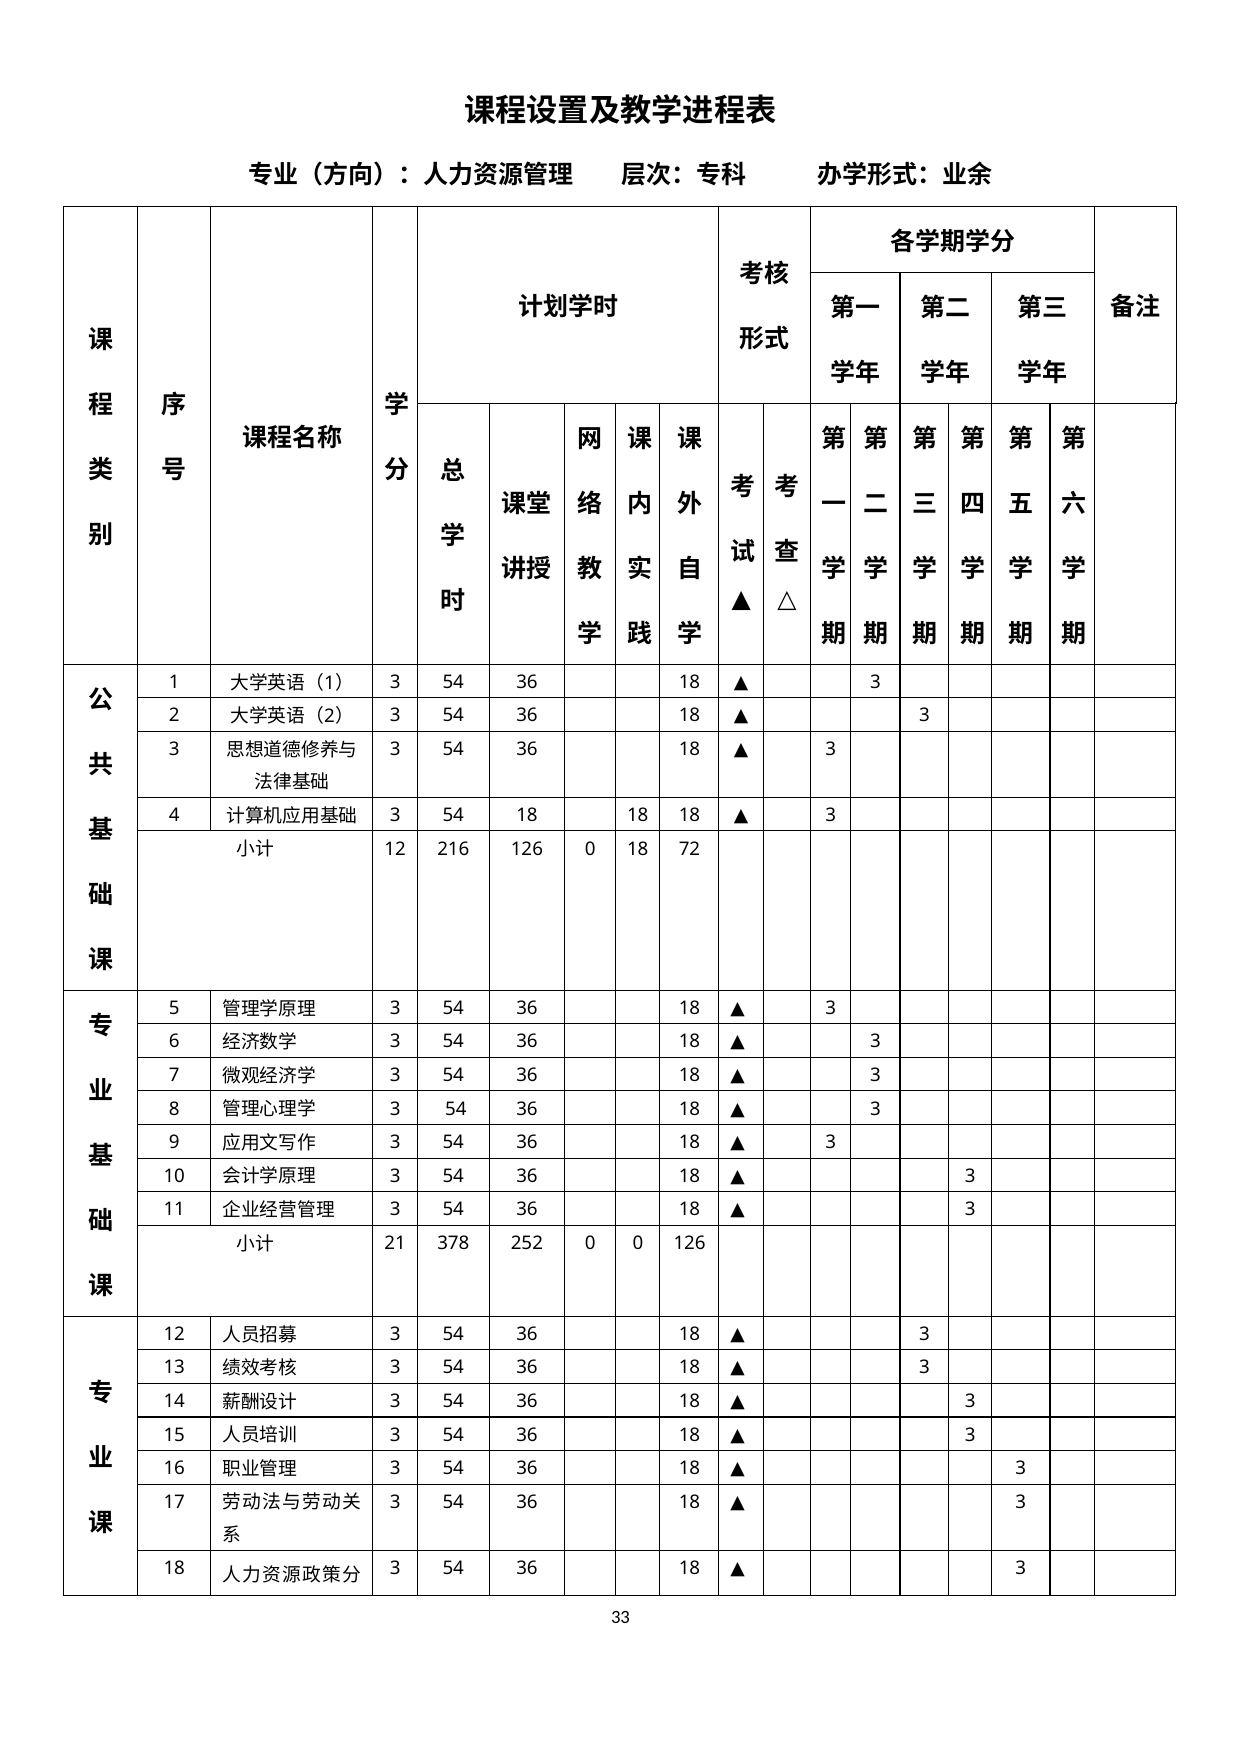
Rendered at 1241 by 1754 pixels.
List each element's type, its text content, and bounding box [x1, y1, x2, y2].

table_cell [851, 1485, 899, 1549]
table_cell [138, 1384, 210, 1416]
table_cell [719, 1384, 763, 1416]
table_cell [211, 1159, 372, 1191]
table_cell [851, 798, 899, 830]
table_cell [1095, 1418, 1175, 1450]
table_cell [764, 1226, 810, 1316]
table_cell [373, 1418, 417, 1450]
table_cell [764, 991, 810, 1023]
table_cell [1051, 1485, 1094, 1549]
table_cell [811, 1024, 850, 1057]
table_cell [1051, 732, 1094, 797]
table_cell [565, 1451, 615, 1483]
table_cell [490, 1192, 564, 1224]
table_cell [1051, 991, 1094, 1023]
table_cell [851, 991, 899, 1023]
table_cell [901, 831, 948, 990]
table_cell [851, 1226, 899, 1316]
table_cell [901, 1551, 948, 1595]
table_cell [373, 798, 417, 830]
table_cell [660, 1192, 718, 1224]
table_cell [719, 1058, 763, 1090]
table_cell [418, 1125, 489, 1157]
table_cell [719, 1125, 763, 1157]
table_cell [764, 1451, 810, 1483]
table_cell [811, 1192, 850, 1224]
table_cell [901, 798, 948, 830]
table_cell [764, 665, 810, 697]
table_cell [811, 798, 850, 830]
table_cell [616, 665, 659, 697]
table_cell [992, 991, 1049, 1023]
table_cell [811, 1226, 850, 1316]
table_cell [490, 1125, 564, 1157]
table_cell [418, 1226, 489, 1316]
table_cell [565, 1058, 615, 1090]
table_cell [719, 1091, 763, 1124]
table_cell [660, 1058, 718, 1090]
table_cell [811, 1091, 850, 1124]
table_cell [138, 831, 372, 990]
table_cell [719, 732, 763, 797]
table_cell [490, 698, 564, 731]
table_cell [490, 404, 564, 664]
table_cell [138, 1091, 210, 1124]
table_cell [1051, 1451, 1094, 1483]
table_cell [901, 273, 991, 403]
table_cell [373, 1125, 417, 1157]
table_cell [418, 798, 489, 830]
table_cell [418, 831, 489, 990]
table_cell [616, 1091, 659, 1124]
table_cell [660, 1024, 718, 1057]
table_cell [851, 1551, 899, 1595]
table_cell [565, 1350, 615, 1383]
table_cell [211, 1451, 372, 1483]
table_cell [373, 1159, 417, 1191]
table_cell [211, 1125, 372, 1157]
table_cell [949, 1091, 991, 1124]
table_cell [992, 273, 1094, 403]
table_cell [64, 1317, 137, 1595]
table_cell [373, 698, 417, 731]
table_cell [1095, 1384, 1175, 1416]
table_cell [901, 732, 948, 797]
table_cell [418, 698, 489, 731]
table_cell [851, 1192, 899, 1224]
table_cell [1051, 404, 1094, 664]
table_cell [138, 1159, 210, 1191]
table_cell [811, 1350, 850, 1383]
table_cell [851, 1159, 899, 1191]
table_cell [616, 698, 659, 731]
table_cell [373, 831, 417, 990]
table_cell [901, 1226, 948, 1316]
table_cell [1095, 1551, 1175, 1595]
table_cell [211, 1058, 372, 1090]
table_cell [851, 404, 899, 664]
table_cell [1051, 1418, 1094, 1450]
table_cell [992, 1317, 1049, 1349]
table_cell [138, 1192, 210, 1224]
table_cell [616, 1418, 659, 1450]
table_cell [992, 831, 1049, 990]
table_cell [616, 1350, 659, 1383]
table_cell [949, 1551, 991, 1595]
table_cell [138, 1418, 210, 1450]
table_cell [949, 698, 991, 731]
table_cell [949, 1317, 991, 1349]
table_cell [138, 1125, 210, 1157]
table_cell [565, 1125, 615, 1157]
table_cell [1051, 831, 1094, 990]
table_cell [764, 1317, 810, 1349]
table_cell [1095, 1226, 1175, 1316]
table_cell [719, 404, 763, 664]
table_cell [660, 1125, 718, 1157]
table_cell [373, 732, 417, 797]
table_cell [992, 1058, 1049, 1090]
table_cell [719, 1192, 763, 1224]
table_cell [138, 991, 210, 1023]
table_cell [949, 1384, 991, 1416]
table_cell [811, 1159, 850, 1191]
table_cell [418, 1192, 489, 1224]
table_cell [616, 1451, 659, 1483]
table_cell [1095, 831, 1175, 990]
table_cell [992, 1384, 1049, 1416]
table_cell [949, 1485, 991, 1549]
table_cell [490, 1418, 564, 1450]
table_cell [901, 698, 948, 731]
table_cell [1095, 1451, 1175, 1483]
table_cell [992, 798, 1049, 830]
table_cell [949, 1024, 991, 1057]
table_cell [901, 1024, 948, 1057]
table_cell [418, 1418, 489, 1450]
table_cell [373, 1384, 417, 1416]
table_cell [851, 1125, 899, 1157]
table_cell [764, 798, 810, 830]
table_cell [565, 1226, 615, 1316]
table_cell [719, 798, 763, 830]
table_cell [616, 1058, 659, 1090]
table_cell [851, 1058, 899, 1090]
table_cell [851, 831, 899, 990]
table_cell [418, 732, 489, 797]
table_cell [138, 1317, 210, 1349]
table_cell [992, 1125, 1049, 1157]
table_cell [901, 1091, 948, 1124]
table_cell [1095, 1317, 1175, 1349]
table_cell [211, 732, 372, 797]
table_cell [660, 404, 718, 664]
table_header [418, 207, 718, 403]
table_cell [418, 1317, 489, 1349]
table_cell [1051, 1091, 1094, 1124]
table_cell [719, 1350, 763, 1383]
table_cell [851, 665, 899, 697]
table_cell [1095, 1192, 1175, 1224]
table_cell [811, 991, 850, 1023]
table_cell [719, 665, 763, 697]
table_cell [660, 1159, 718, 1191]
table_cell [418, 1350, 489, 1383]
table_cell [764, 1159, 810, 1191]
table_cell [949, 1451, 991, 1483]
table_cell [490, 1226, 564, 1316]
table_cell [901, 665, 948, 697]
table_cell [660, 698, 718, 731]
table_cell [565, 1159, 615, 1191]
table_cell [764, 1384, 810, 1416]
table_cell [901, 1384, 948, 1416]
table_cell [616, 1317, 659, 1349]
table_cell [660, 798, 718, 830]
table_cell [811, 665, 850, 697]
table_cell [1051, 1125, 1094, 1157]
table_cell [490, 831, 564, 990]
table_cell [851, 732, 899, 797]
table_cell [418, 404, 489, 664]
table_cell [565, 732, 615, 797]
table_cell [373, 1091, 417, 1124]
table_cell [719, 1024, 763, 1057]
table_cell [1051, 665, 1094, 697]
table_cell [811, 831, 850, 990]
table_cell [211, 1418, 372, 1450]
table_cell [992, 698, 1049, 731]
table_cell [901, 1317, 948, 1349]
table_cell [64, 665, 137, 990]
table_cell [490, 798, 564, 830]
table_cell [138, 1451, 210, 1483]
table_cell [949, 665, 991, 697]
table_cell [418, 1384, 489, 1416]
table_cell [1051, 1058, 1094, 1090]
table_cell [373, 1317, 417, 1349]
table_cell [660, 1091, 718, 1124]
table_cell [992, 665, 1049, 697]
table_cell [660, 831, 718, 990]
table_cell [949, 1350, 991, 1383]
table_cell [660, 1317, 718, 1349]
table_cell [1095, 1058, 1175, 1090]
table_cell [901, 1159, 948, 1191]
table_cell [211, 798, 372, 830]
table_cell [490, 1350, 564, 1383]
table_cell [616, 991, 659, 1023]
text 专业（方向）：人力资源管理 层次：专科 办学形式：业余 [177, 141, 1063, 206]
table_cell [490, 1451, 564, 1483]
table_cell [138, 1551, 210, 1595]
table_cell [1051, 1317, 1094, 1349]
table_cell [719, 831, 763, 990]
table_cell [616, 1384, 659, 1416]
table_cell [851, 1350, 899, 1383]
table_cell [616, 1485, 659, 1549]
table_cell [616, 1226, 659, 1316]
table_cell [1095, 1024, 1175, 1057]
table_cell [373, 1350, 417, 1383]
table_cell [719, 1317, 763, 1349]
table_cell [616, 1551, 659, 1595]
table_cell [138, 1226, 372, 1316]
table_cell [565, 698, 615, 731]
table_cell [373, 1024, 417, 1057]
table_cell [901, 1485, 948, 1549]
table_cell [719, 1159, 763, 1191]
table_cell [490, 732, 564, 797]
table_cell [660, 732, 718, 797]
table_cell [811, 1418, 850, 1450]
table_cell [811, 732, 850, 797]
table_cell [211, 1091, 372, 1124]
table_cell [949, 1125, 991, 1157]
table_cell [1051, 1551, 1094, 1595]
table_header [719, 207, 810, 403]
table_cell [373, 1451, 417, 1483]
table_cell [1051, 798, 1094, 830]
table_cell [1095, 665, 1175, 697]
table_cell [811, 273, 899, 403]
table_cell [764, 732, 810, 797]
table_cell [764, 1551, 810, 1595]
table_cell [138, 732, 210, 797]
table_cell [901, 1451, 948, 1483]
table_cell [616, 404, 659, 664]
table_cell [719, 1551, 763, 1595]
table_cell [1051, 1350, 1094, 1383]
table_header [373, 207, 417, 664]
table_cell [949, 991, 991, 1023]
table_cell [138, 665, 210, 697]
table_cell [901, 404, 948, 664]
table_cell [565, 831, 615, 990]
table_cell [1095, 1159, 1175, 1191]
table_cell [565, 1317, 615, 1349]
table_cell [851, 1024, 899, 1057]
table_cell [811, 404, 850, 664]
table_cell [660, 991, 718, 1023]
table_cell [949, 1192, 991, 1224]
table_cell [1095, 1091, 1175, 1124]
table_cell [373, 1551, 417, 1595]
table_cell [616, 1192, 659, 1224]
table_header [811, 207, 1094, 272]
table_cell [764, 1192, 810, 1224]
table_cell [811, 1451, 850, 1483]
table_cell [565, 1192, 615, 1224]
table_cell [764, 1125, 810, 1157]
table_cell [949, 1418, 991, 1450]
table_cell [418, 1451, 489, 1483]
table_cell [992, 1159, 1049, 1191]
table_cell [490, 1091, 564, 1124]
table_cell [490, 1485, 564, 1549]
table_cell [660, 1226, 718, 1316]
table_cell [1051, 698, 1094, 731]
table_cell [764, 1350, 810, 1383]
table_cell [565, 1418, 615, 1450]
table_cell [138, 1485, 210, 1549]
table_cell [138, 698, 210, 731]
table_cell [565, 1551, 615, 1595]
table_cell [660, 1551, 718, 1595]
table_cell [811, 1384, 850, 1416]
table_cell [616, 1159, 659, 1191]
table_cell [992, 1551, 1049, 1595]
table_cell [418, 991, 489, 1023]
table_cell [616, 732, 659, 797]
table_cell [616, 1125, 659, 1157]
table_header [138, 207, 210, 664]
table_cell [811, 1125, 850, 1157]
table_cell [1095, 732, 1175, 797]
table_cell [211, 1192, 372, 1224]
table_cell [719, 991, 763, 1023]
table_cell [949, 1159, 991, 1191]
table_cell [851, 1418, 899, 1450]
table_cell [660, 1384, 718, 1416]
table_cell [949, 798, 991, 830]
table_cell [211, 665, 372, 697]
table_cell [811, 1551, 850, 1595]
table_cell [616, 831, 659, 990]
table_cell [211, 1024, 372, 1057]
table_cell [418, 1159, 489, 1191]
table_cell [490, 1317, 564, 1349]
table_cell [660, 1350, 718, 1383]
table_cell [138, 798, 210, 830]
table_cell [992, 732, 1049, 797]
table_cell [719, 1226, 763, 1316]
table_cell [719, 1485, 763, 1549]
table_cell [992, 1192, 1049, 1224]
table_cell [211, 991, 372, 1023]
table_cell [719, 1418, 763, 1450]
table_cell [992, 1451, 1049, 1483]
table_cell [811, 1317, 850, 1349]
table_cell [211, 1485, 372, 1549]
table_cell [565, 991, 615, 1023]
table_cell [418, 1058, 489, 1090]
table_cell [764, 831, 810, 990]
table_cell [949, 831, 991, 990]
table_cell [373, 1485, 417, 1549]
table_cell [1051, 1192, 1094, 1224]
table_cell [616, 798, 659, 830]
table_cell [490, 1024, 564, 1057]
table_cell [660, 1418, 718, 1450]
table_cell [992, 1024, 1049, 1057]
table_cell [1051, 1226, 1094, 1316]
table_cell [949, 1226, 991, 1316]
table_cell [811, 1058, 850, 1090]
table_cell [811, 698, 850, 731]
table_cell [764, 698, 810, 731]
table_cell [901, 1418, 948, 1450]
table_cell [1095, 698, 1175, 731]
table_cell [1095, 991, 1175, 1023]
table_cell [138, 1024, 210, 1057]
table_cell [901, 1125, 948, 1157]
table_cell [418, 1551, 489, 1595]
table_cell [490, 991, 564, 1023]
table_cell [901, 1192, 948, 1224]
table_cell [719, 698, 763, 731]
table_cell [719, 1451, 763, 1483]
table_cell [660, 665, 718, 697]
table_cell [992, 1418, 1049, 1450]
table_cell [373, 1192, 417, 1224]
text 课程设置及教学进程表 [177, 76, 1063, 141]
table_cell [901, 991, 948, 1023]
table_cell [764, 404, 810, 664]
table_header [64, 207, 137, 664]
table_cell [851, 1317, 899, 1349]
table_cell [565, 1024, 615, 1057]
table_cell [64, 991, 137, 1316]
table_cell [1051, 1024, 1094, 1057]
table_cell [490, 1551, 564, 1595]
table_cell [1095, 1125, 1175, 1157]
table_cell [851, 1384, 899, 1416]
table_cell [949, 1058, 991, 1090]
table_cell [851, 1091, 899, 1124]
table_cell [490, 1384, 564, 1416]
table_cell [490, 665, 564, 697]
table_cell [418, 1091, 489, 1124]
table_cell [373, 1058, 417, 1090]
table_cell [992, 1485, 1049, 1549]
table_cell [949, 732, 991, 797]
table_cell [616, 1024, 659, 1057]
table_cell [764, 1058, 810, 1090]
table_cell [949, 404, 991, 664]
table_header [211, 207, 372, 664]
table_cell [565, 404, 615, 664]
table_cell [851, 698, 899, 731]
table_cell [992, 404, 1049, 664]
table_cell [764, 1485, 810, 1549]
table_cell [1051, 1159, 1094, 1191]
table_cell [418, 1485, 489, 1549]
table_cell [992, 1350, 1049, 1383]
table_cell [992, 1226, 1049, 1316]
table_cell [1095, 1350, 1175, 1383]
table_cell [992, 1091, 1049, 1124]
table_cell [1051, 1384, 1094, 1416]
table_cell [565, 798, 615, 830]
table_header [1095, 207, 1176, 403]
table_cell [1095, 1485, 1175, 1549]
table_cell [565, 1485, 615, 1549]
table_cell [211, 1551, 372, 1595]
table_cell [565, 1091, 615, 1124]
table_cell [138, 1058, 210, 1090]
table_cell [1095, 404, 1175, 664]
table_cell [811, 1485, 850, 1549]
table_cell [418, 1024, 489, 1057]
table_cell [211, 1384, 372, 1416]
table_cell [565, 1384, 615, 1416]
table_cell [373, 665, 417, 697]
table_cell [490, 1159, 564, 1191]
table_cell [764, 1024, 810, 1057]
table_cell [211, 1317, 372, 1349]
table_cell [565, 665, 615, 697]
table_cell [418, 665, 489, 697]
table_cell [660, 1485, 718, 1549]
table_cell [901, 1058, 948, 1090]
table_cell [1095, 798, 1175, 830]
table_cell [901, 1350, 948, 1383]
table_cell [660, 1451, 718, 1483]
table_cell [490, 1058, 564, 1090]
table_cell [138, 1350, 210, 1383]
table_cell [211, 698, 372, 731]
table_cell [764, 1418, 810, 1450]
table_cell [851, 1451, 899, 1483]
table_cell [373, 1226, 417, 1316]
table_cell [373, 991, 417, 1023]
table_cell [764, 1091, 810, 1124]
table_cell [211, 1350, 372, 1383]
